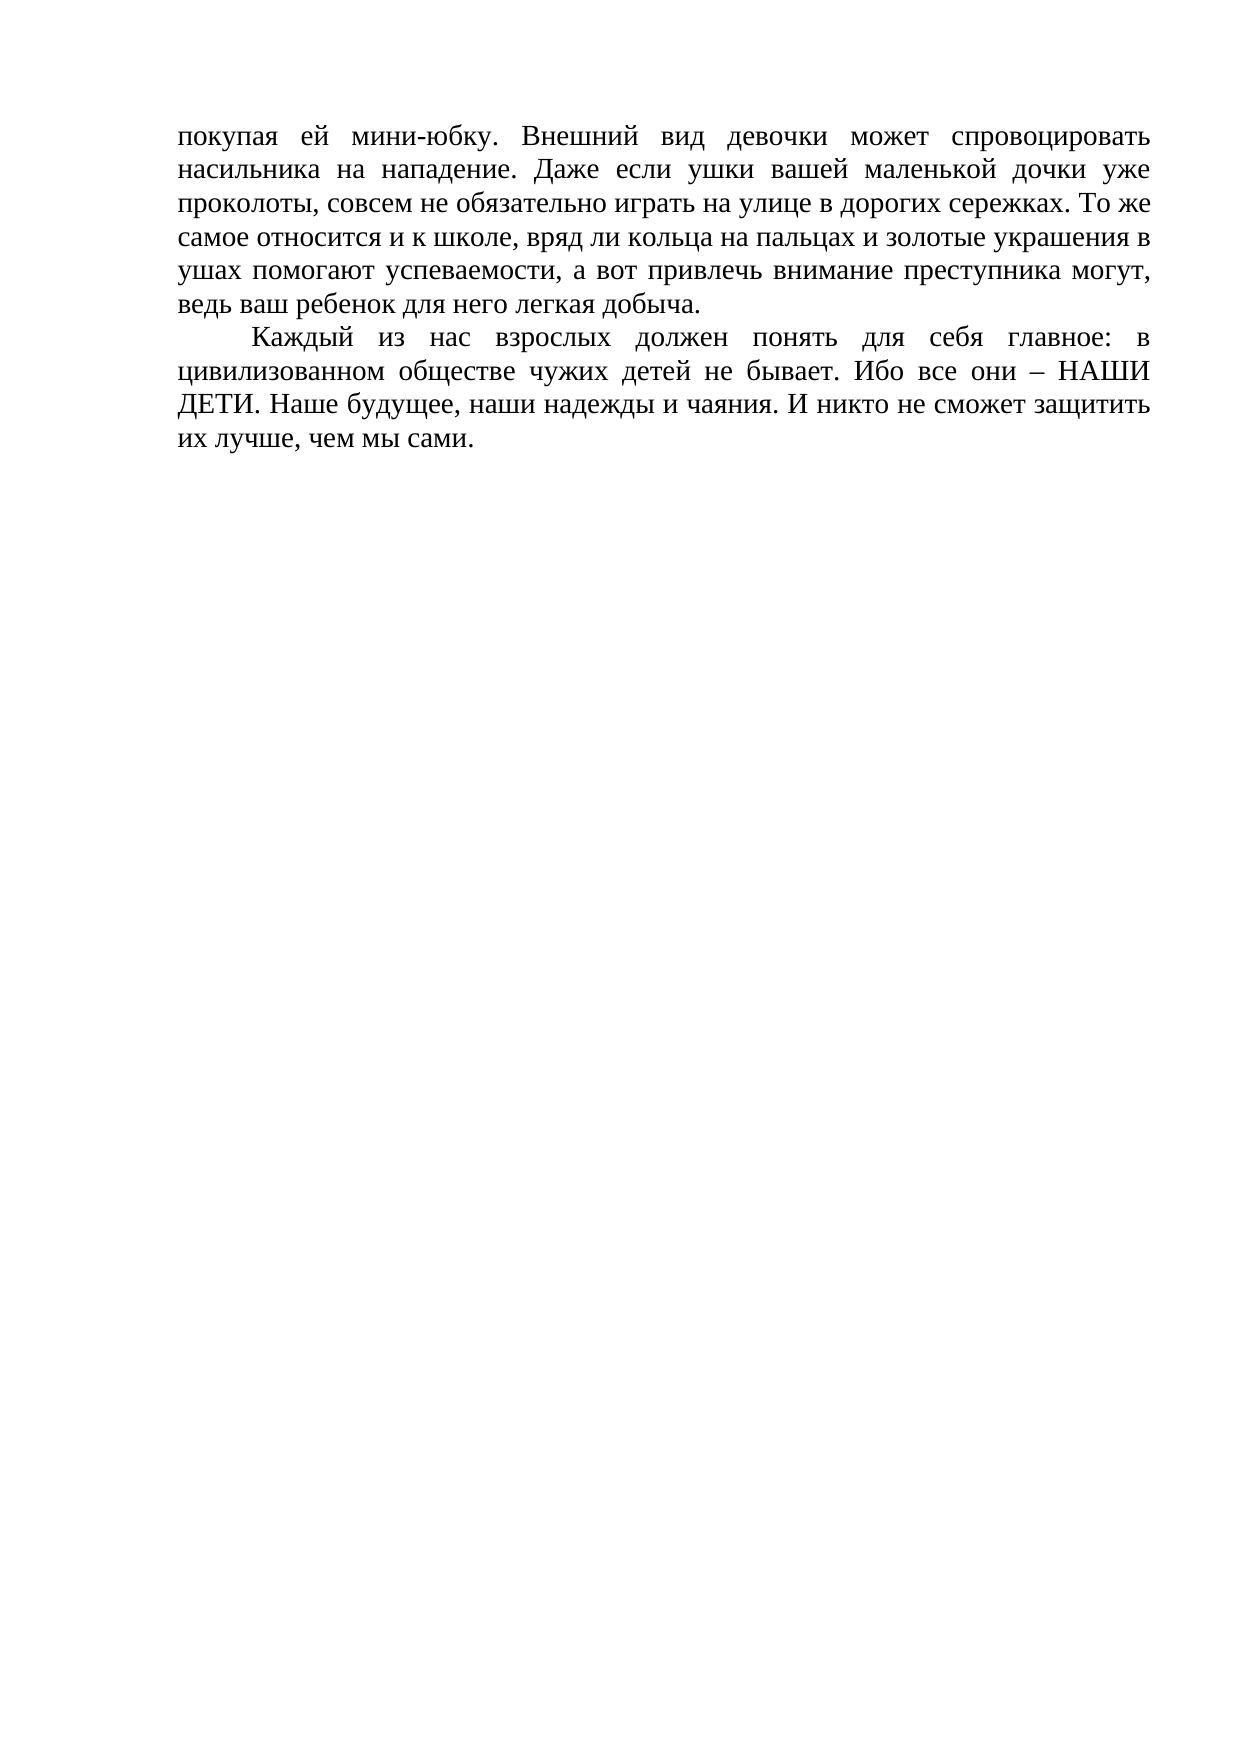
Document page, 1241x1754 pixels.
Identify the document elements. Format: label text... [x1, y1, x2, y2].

text Каждый из нас взрослых должен понять для себя главное: в цивилизованном обществе чужих детей не бывает. Ибо все они – НАШИ ДЕТИ. Наше будущее, наши надежды и чаяния. И никто не сможет защитить их лучше, чем мы сами. [177, 319, 1152, 453]
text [177, 118, 1152, 319]
